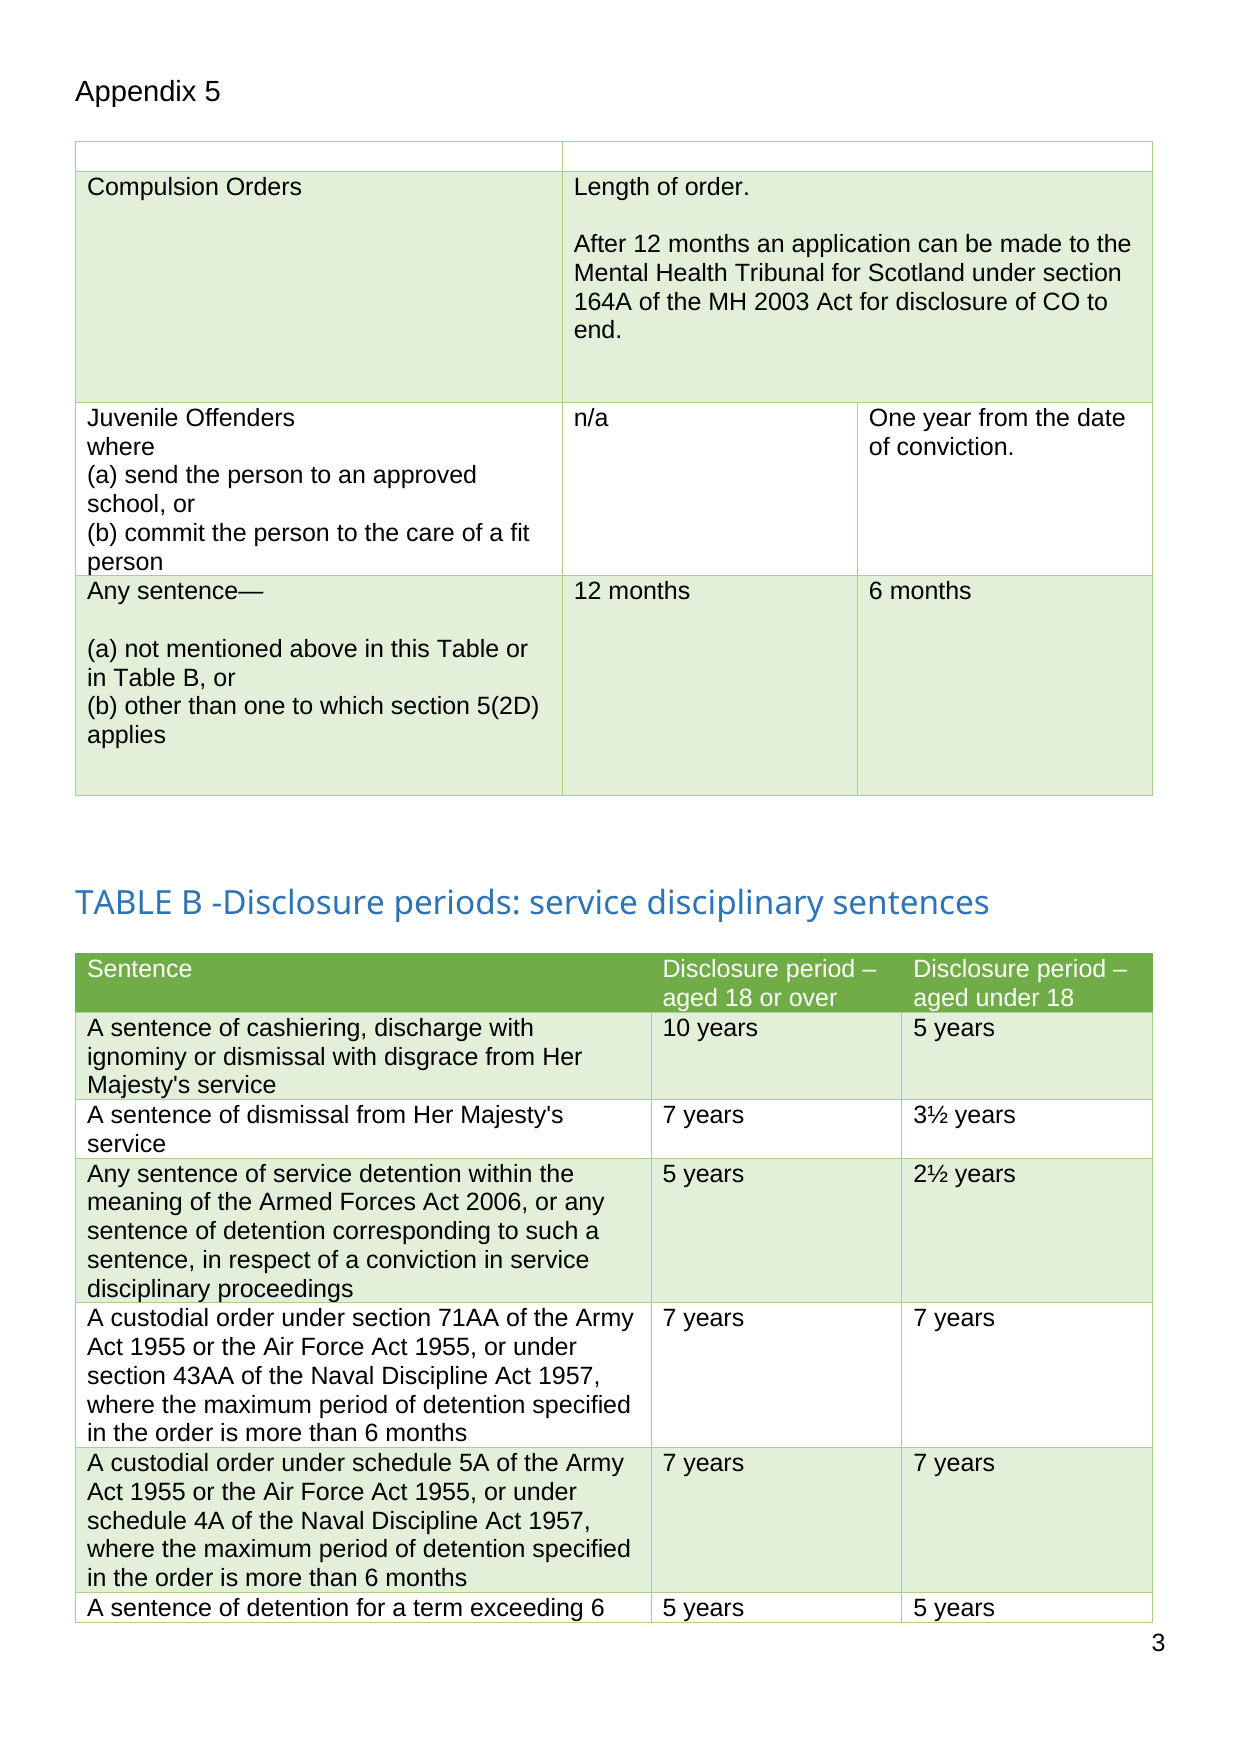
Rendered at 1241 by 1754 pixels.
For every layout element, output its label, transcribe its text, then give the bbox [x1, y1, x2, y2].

table_cell 7 years [652, 1448, 901, 1592]
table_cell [76, 1593, 651, 1622]
table_cell 12 months [563, 576, 857, 795]
table_cell A custodial order under schedule 5A of the Army Act 1955 or the Air Force Act 1955, or under schedule 4A of the Naval Discipline Act 1957, where the maximum period of detention specified in the order is more than 6 months [76, 1448, 651, 1592]
table_cell 5 years [652, 1593, 901, 1622]
table_cell Any sentence— (a) not mentioned above in this Table or in Table B, or (b) other than one to which section 5(2D) applies [76, 576, 562, 795]
table_header Disclosure period – aged 18 or over [652, 954, 901, 1012]
table_cell 3½ years [902, 1100, 1152, 1157]
table_cell Length of order. After 12 months an application can be made to the Mental Health Tribunal for Scotland under section 164A of the MH 2003 Act for disclosure of CO to end. [563, 172, 1152, 402]
table_cell 6 months [858, 576, 1152, 795]
table_cell 5 years [652, 1159, 901, 1302]
table_cell One year from the date of conviction. [858, 403, 1152, 575]
table_cell 7 years [652, 1303, 901, 1447]
table_header Sentence [76, 954, 651, 1012]
table_cell A sentence of cashiering, discharge with ignominy or dismissal with disgrace from Her Majesty's service [76, 1013, 651, 1099]
table_cell 10 years [652, 1013, 901, 1099]
table_cell 2½ years [902, 1159, 1152, 1302]
table_cell A sentence of dismissal from Her Majesty's service [76, 1100, 651, 1157]
table_cell Juvenile Offenders where (a) send the person to an approved school, or (b) commit the person to the care of a fit person [76, 403, 562, 575]
table_cell 5 years [902, 1013, 1152, 1099]
table_cell n/a [563, 403, 857, 575]
table_cell 7 years [652, 1100, 901, 1157]
table_cell A custodial order under section 71AA of the Army Act 1955 or the Air Force Act 1955, or under section 43AA of the Naval Discipline Act 1957, where the maximum period of detention specified in the order is more than 6 months [76, 1303, 651, 1447]
table_cell Compulsion Orders [76, 172, 562, 402]
table_cell 7 years [902, 1303, 1152, 1447]
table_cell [76, 142, 562, 171]
table_header Disclosure period – aged under 18 [902, 954, 1152, 1012]
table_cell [563, 142, 1152, 171]
table_cell 5 years [902, 1593, 1152, 1622]
table_cell 7 years [902, 1448, 1152, 1592]
table_cell Any sentence of service detention within the meaning of the Armed Forces Act 2006, or any sentence of detention corresponding to such a sentence, in respect of a conviction in service disciplinary proceedings [76, 1159, 651, 1302]
subtitle TABLE B -Disclosure periods: service disciplinary sentences [75, 879, 1165, 924]
